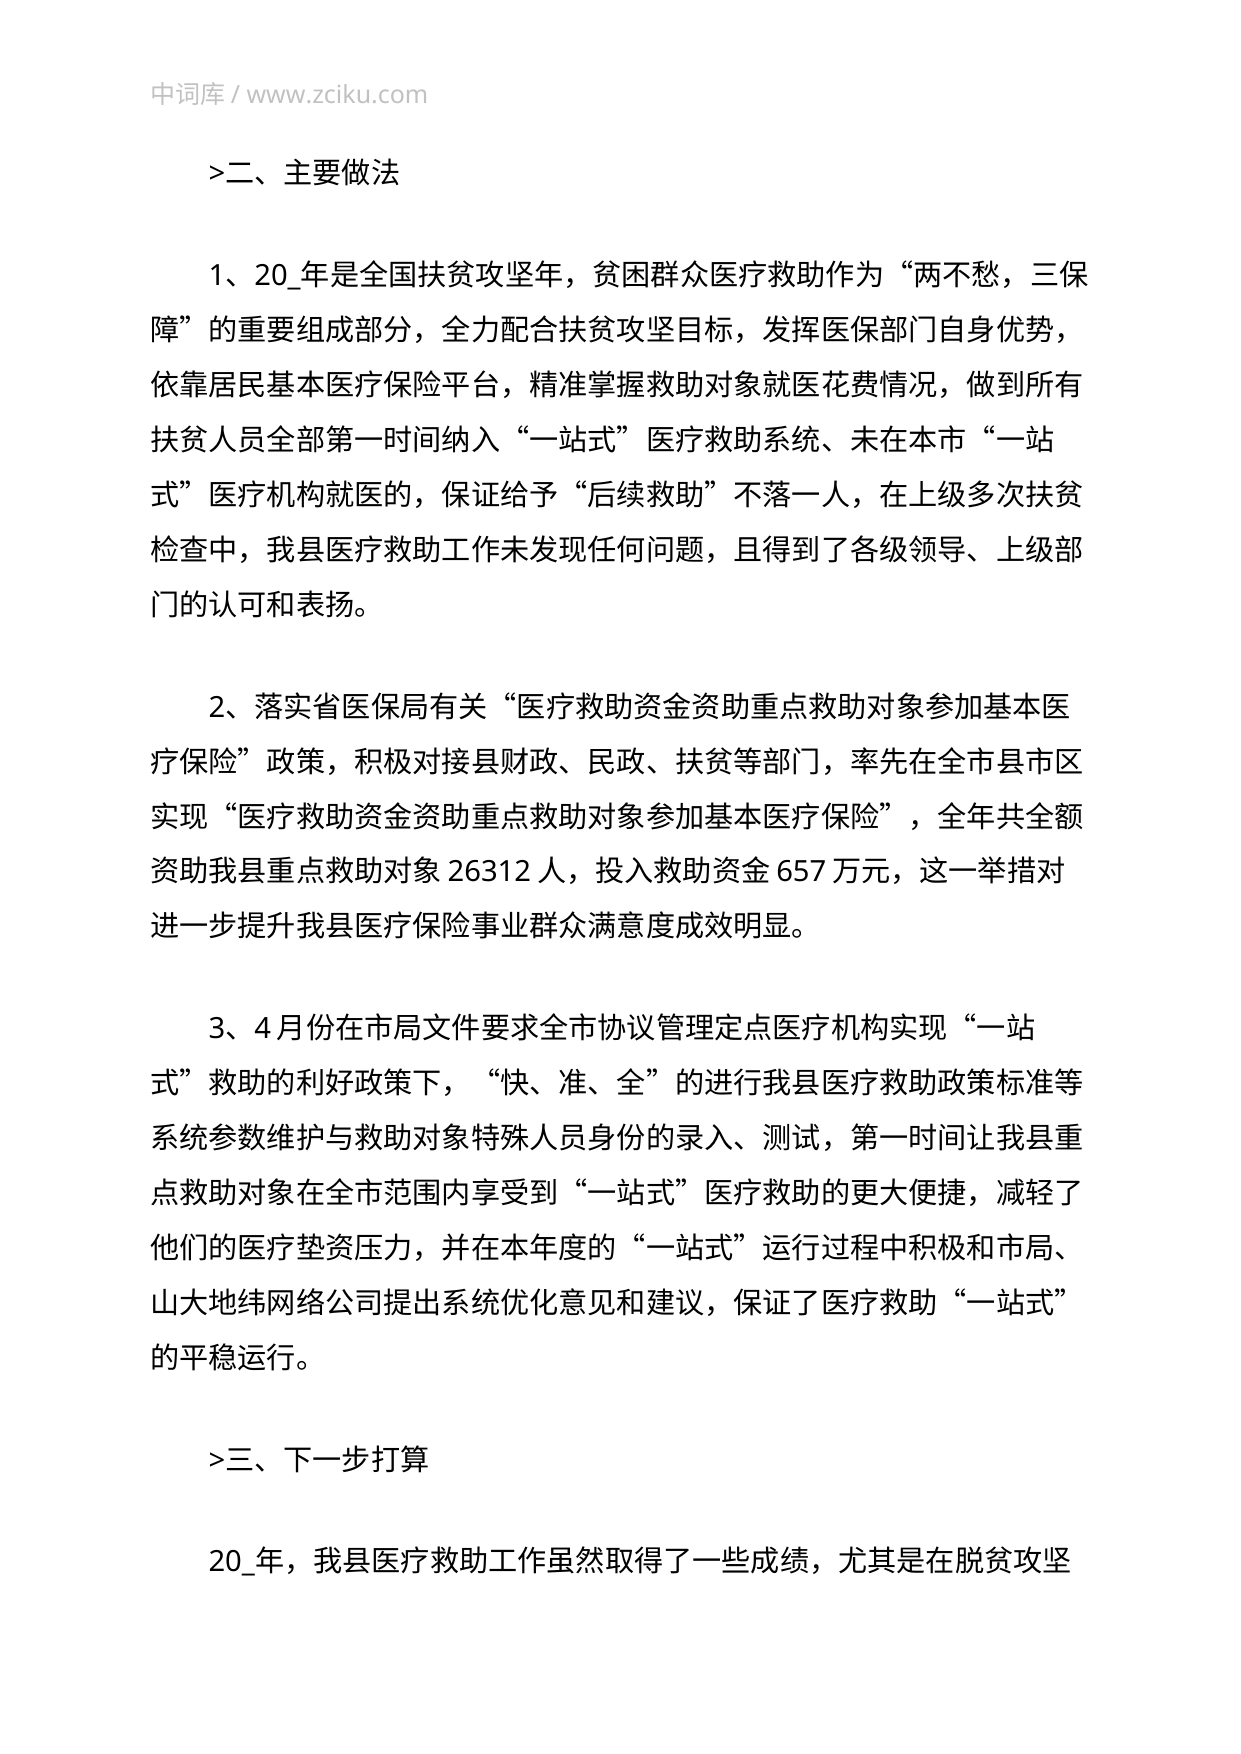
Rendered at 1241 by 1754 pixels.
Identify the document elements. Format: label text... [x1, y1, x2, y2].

text >二、主要做法 [150, 150, 1090, 192]
text 3、4月份在市局文件要求全市协议管理定点医疗机构实现“一站式”救助的利好政策下，“快、准、全”的进行我县医疗救助政策标准等系统参数维护与救助对象特殊人员身份的录入、测试，第一时间让我县重点救助对象在全市范围内享受到“一站式”医疗救助的更大便捷，减轻了他们的医疗垫资压力，并在本年度的“一站式”运行过程中积极和市局、山大地纬网络公司提出系统优化意见和建议，保证了医疗救助“一站式”的平稳运行。 [150, 1005, 1090, 1377]
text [150, 1538, 1090, 1580]
text 1、20_年是全国扶贫攻坚年，贫困群众医疗救助作为“两不愁，三保障”的重要组成部分，全力配合扶贫攻坚目标，发挥医保部门自身优势，依靠居民基本医疗保险平台，精准掌握救助对象就医花费情况，做到所有扶贫人员全部第一时间纳入“一站式”医疗救助系统、未在本市“一站式”医疗机构就医的，保证给予“后续救助”不落一人，在上级多次扶贫检查中，我县医疗救助工作未发现任何问题，且得到了各级领导、上级部门的认可和表扬。 [150, 252, 1090, 624]
text >三、下一步打算 [150, 1436, 1090, 1478]
text 2、落实省医保局有关“医疗救助资金资助重点救助对象参加基本医疗保险”政策，积极对接县财政、民政、扶贫等部门，率先在全市县市区实现“医疗救助资金资助重点救助对象参加基本医疗保险”，全年共全额资助我县重点救助对象26312人，投入救助资金657万元，这一举措对进一步提升我县医疗保险事业群众满意度成效明显。 [150, 683, 1090, 945]
